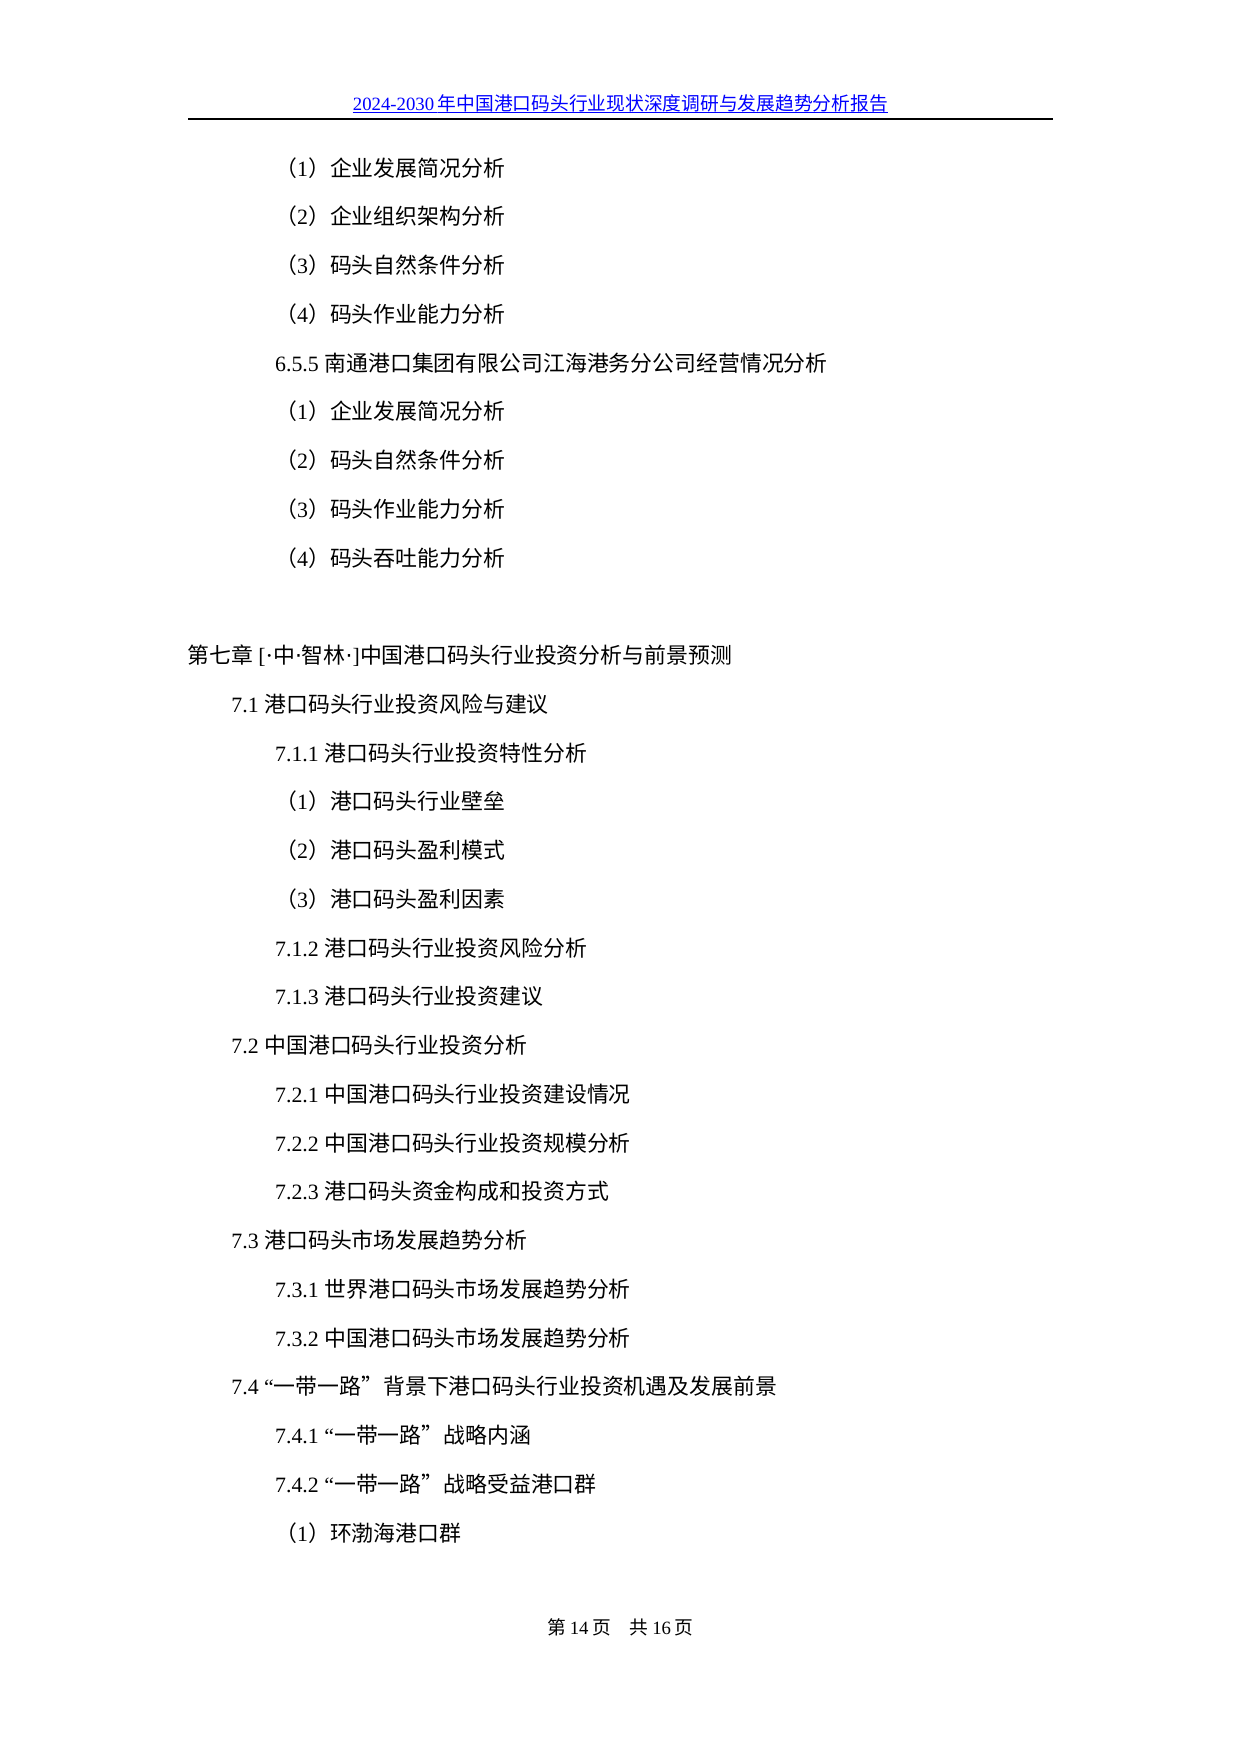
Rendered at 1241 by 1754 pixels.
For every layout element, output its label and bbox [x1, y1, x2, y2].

text [187, 150, 1053, 1548]
